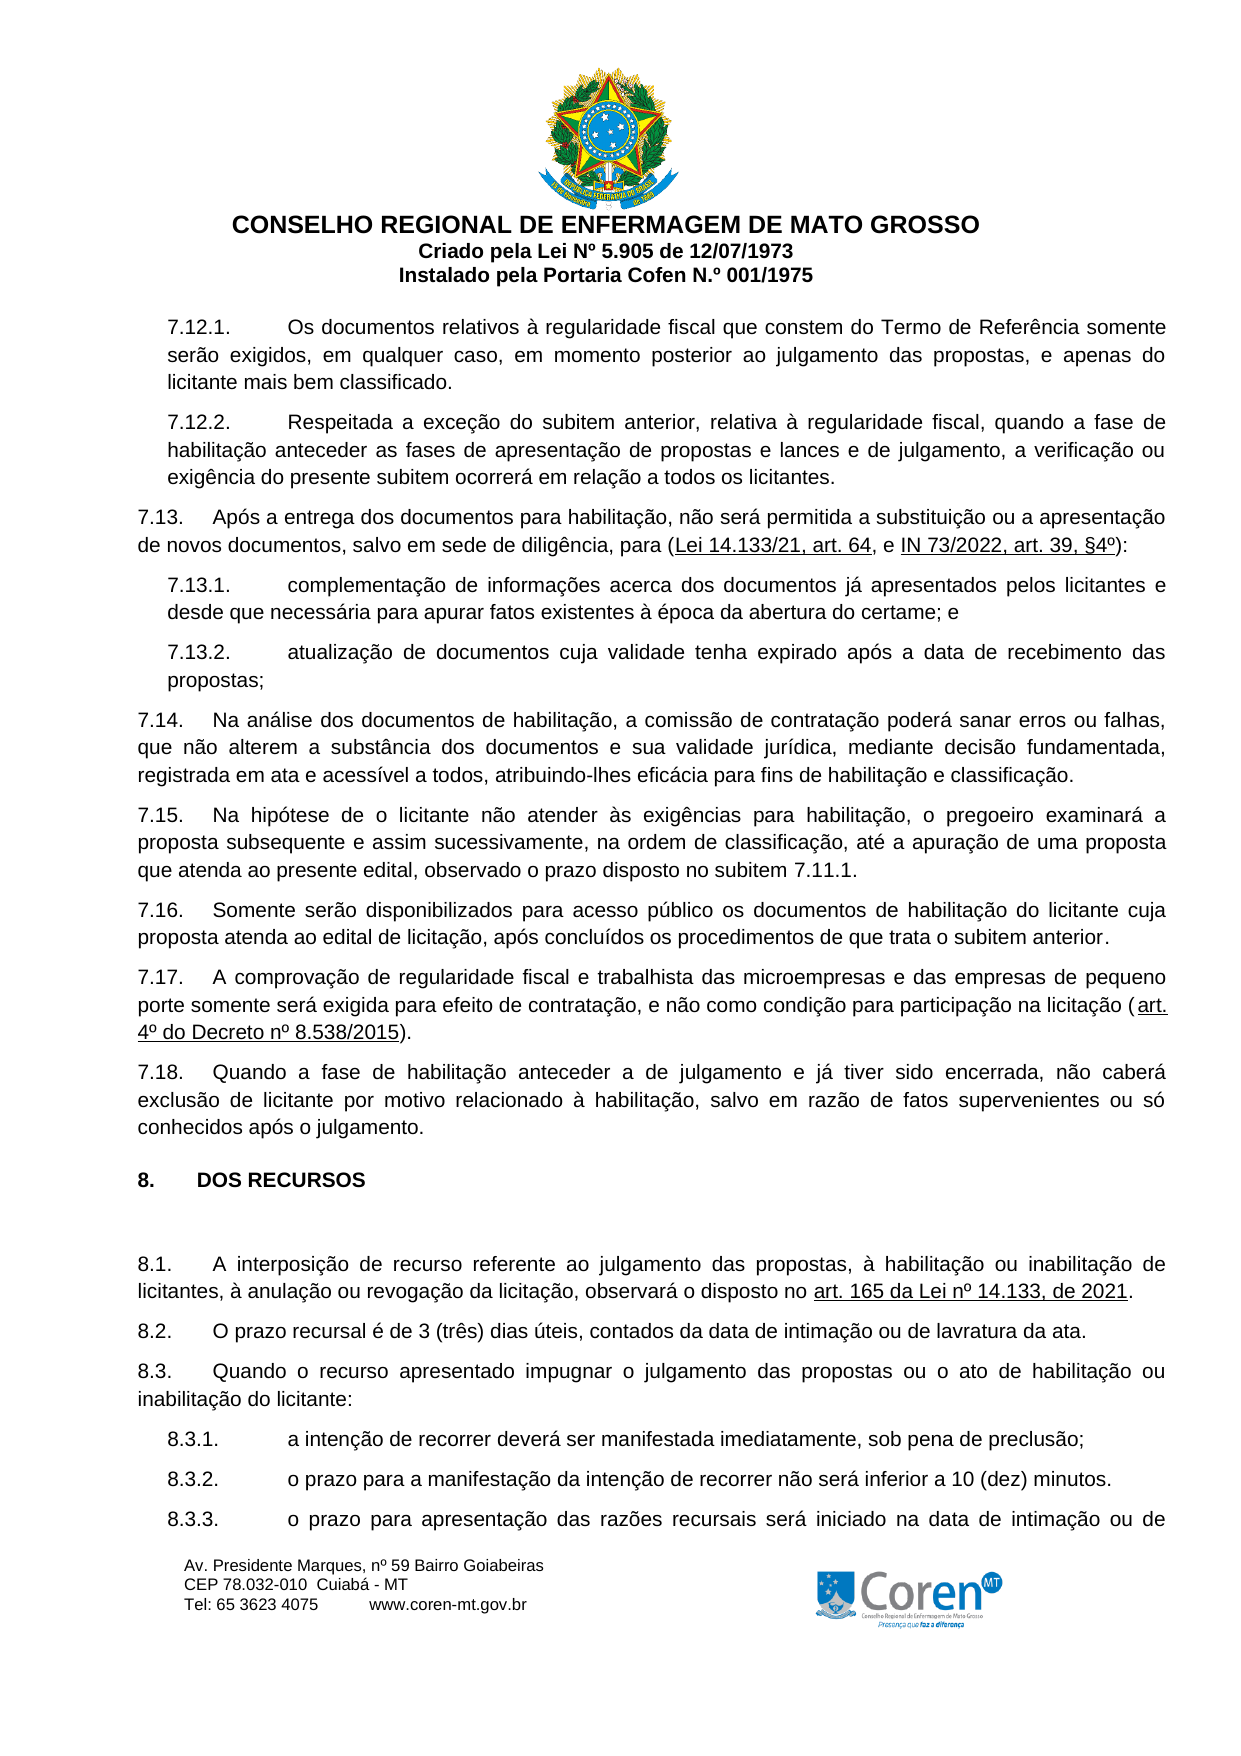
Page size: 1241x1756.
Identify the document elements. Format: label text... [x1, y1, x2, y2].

text a intenção de recorrer deverá ser manifestada imediatamente, sob pena de preclusão; [167, 1426, 1167, 1450]
text Na análise dos documentos de habilitação, a comissão de contratação poderá sanar erros ou falhas, que não alterem a substância dos documentos e sua validade jurídica, mediante decisão fundamentada, registrada em ata e acessível a todos, atribuindo-lhes eﬁcácia para fins de habilitação e classificação. [137, 708, 1167, 787]
text Após a entrega dos documentos para habilitação, não será permitida a substituição ou a apresentação de novos documentos, salvo em sede de diligência, para (Lei 14.133/21, art. 64, e IN 73/2022, art. 39, §4º): [137, 505, 1167, 557]
picture [811, 1556, 1007, 1632]
text o prazo para a manifestação da intenção de recorrer não será inferior a 10 (dez) minutos. [167, 1466, 1167, 1490]
text Respeitada a exceção do subitem anterior, relativa à regularidade fiscal, quando a fase de habilitação anteceder as fases de apresentação de propostas e lances e de julgamento, a verificação ou exigência do presente subitem ocorrerá em relação a todos os licitantes. [167, 410, 1167, 489]
text Quando o recurso apresentado impugnar o julgamento das propostas ou o ato de habilitação ou inabilitação do licitante: [137, 1359, 1167, 1410]
text o prazo para apresentação das razões recursais será iniciado na data de intimação ou de lavratura da ata de habilitação ou inabilitação; [167, 1506, 1167, 1530]
text Somente serão disponibilizados para acesso público os documentos de habilitação do licitante cuja proposta atenda ao edital de licitação, após concluídos os procedimentos de que trata o subitem anterior. [137, 898, 1167, 949]
text Os documentos relativos à regularidade fiscal que constem do Termo de Referência somente serão exigidos, em qualquer caso, em momento posterior ao julgamento das propostas, e apenas do licitante mais bem classificado. [167, 315, 1167, 394]
text Quando a fase de habilitação anteceder a de julgamento e já tiver sido encerrada, não caberá exclusão de licitante por motivo relacionado à habilitação, salvo em razão de fatos supervenientes ou só conhecidos após o julgamento. [137, 1060, 1167, 1139]
text Na hipótese de o licitante não atender às exigências para habilitação, o pregoeiro examinará a proposta subsequente e assim sucessivamente, na ordem de classificação, até a apuração de uma proposta que atenda ao presente edital, observado o prazo disposto no subitem 7.11.1. [137, 803, 1167, 882]
picture [475, 67, 737, 211]
text O prazo recursal é de 3 (três) dias úteis, contados da data de intimação ou de lavratura da ata. [137, 1319, 1167, 1343]
text atualização de documentos cuja validade tenha expirado após a data de recebimento das propostas; [167, 640, 1167, 692]
text DOS RECURSOS [137, 1168, 1167, 1192]
text A comprovação de regularidade fiscal e trabalhista das microempresas e das empresas de pequeno porte somente será exigida para efeito de contratação, e não como condição para participação na licitação (art. 4º do Decreto nº 8.538/2015). [137, 965, 1167, 1044]
text complementação de informações acerca dos documentos já apresentados pelos licitantes e desde que necessária para apurar fatos existentes à época da abertura do certame; e [167, 573, 1167, 624]
text A interposição de recurso referente ao julgamento das propostas, à habilitação ou inabilitação de licitantes, à anulação ou revogação da licitação, observará o disposto no art. 165 da Lei nº 14.133, de 2021. [137, 1251, 1167, 1303]
